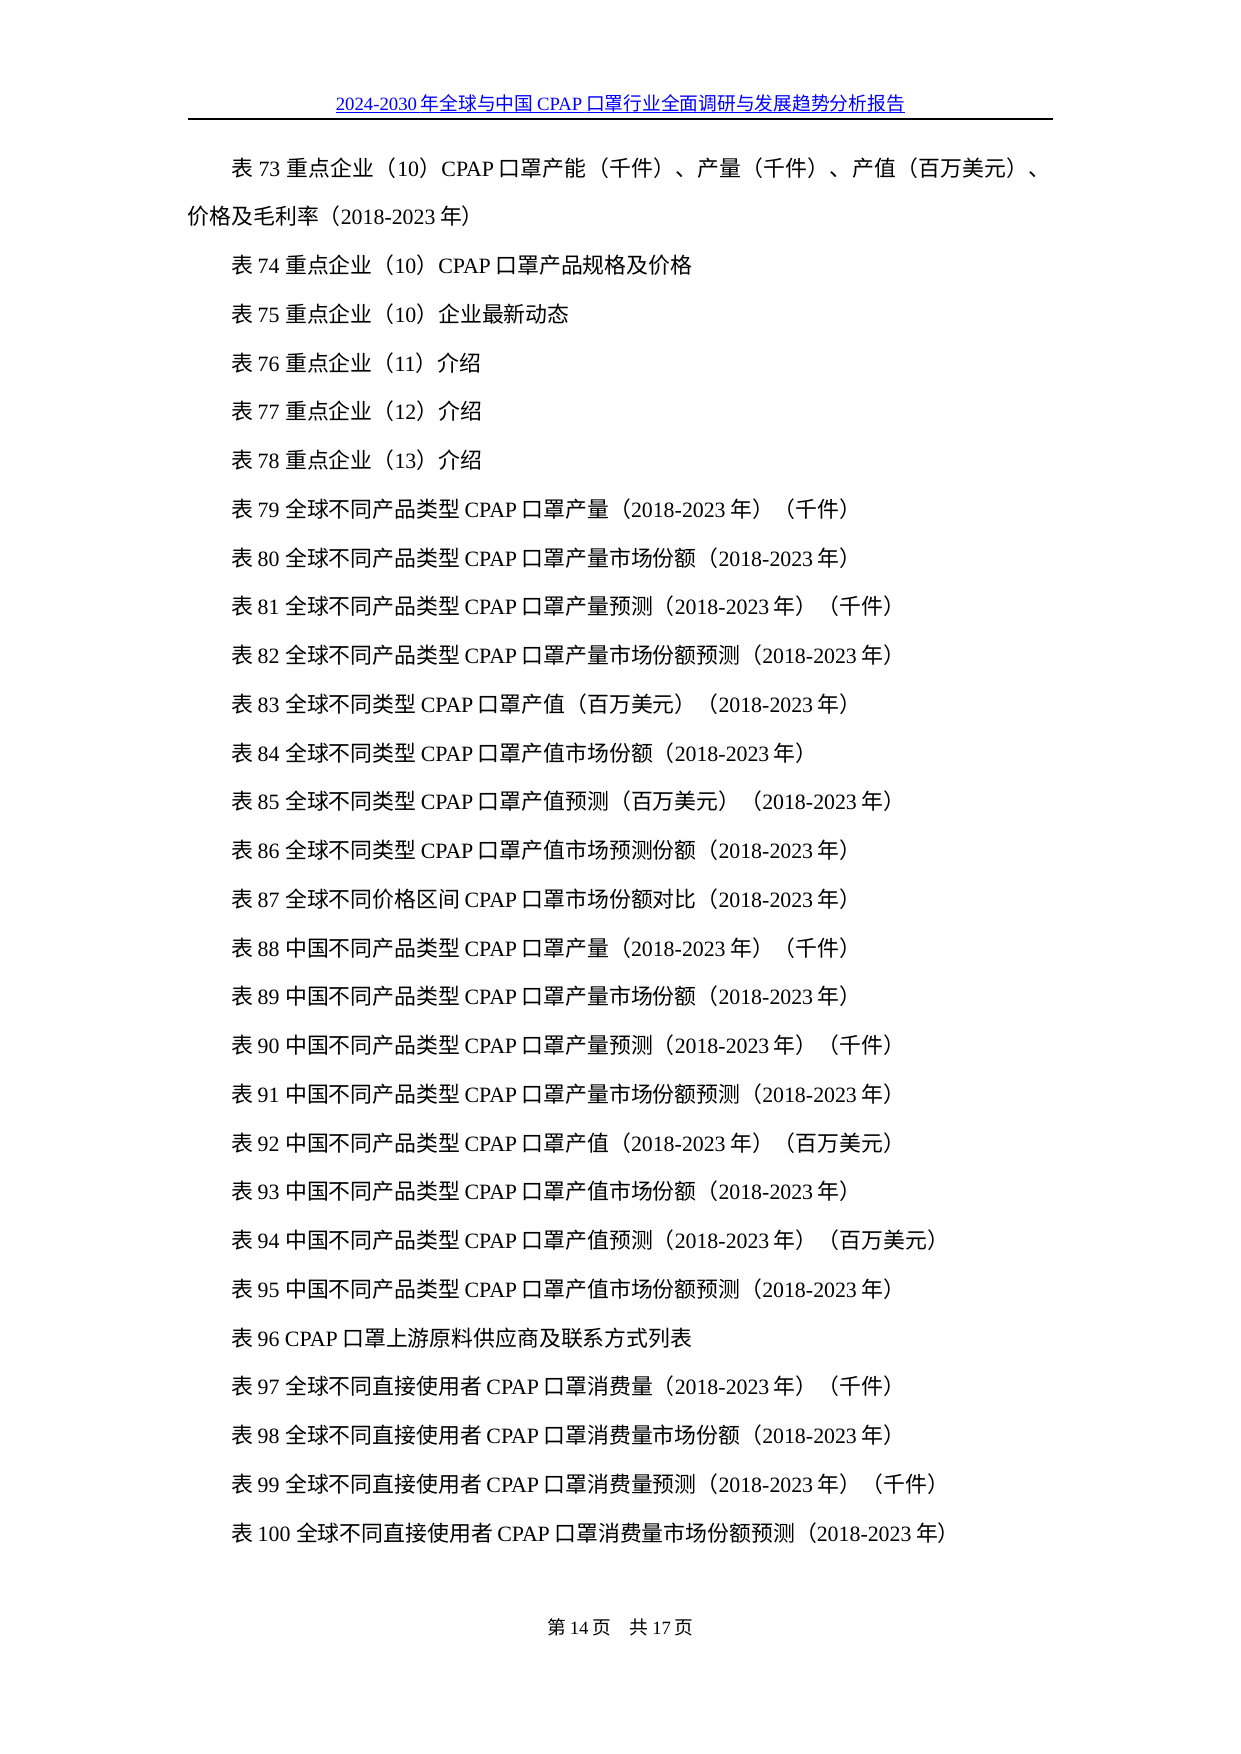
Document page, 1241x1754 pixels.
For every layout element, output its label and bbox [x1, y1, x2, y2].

text [187, 150, 1053, 1548]
